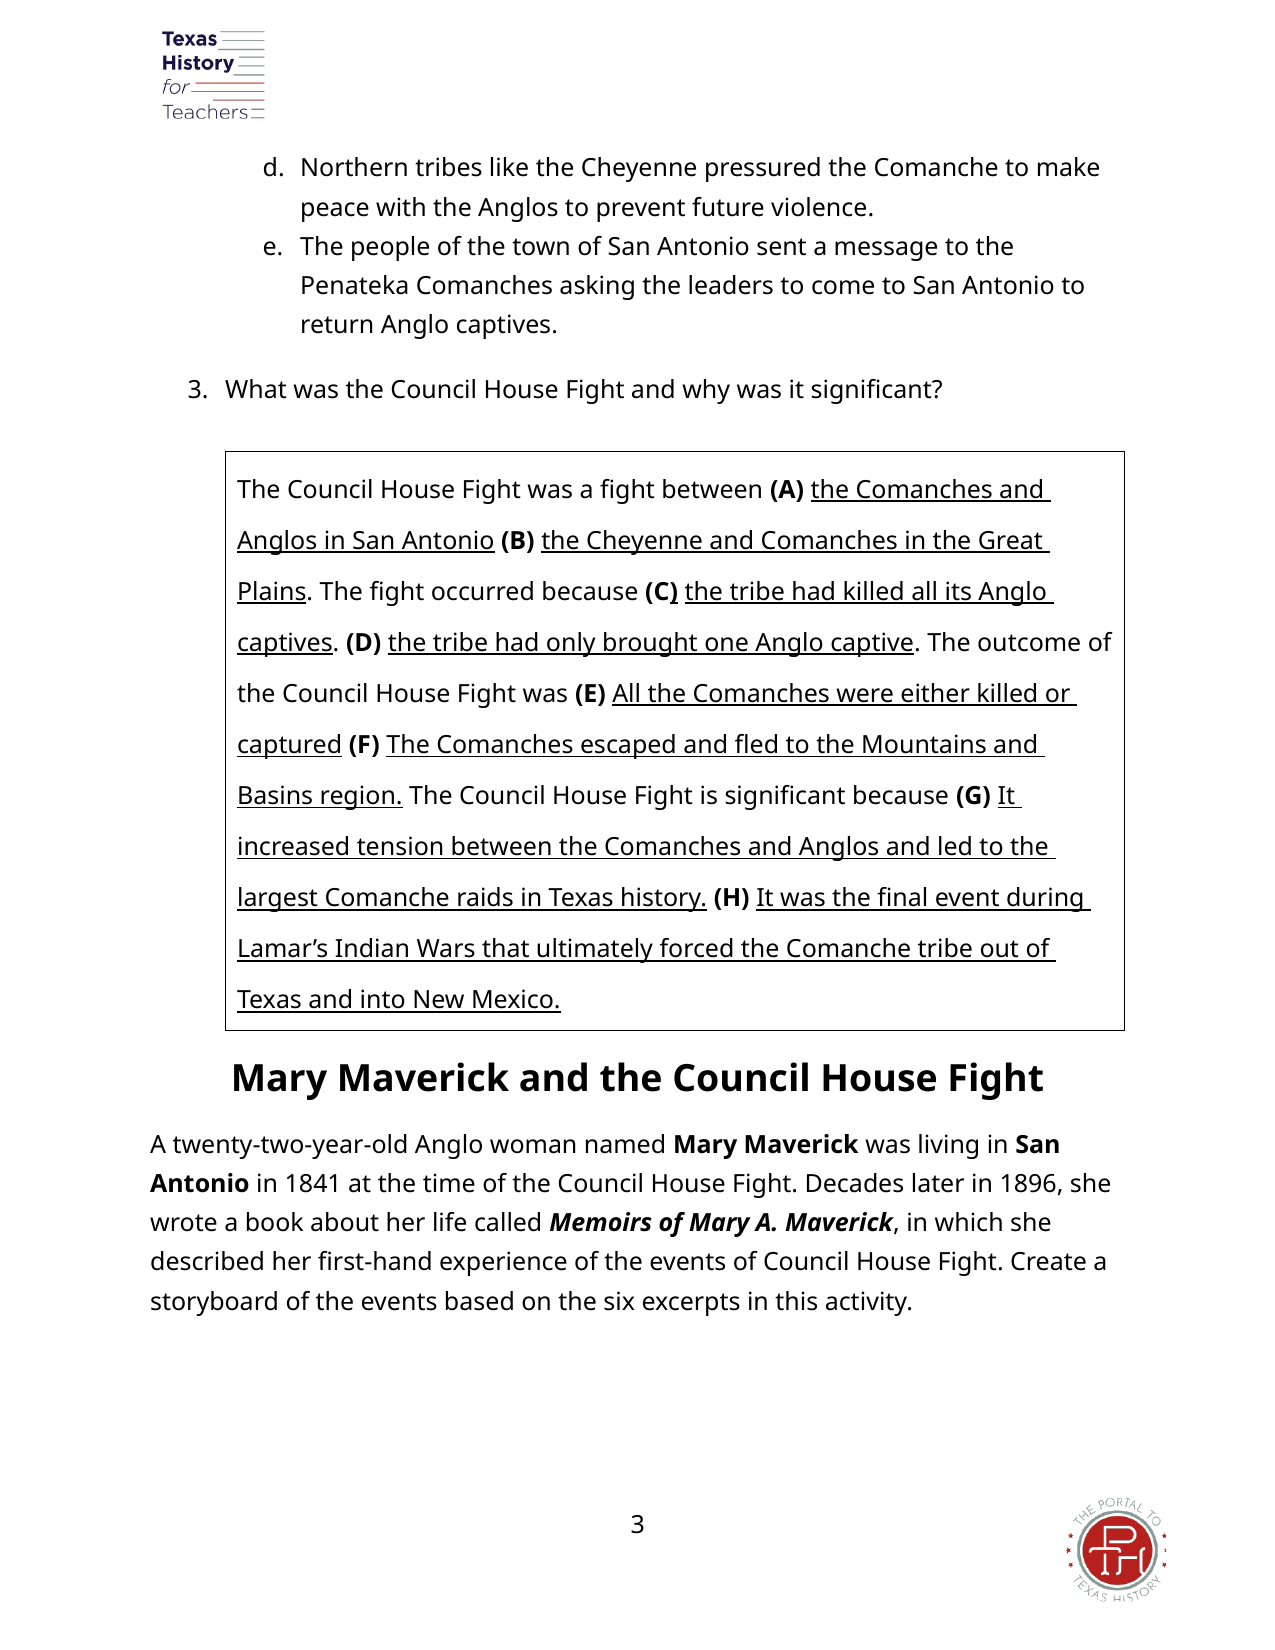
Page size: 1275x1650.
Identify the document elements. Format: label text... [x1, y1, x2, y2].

list Northern tribes like the Cheyenne pressured the Comanche to make peace with the Anglos to prevent future violence. [262, 150, 1125, 223]
list The people of the town of San Antonio sent a message to the Penateka Comanches asking the leaders to come to San Antonio to return Anglo captives. [262, 228, 1125, 341]
table_header The Council House Fight was a fight between (A) the Comanches and Anglos in San Antonio (B) the Cheyenne and Comanches in the Great Plains. The fight occurred because (C) the tribe had killed all its Anglo captives. (D) the tribe had only brought one Anglo captive. The outcome of the Council House Fight was (E) All the Comanches were either killed or captured (F) The Comanches escaped and fled to the Mountains and Basins region. The Council House Fight is significant because (G) It increased tension between the Comanches and Anglos and led to the largest Comanche raids in Texas history. (H) It was the final event during Lamar’s Indian Wars that ultimately forced the Comanche tribe out of Texas and into New Mexico. [226, 452, 1124, 1030]
text A twenty-two-year-old Anglo woman named Mary Maverick was living in San Antonio in 1841 at the time of the Council House Fight. Decades later in 1896, she wrote a book about her life called Memoirs of Mary A. Maverick, in which she described her first-hand experience of the events of Council House Fight. Create a storyboard of the events based on the six excerpts in this activity. [150, 1126, 1125, 1317]
picture [1066, 1497, 1167, 1601]
text Mary Maverick and the Council House Fight [150, 1051, 1125, 1102]
list What was the Council House Fight and why was it significant? [187, 372, 1125, 406]
